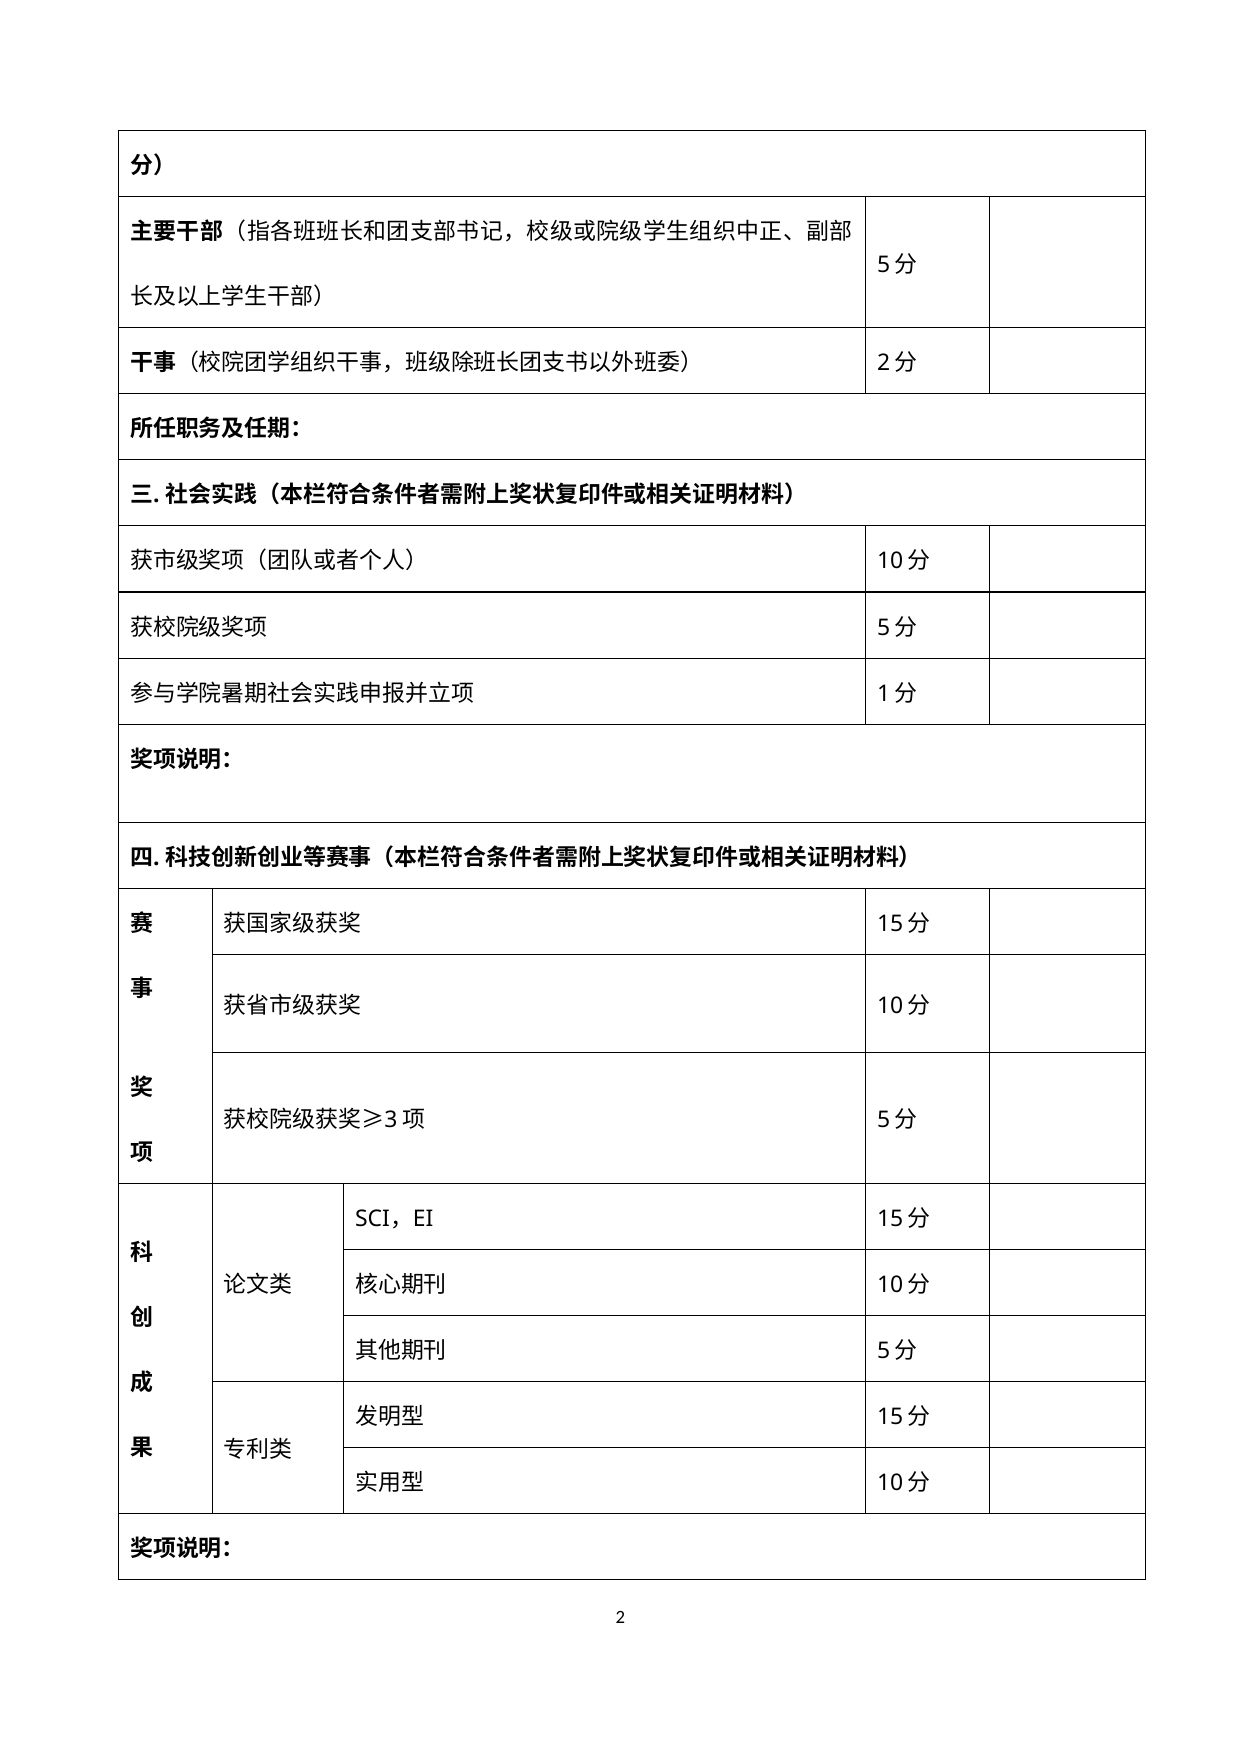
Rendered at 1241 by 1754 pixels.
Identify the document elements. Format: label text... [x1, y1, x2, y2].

table_cell SCI，EI [344, 1184, 865, 1249]
table_cell 核心期刊 [344, 1250, 865, 1315]
table_cell 10分 [866, 1448, 989, 1513]
table_cell 10分 [866, 526, 989, 591]
table_cell [990, 1184, 1145, 1249]
table_cell [990, 593, 1145, 657]
table_cell 干事（校院团学组织干事，班级除班长团支书以外班委） [119, 328, 865, 393]
table_cell 5分 [866, 1316, 989, 1381]
table_cell [990, 1448, 1145, 1513]
table_cell 主要干部（指各班班长和团支部书记，校级或院级学生组织中正、副部长及以上学生干部） [119, 197, 865, 327]
table_cell 获国家级获奖 [213, 889, 865, 954]
table_cell 10分 [866, 955, 989, 1052]
table_cell [990, 526, 1145, 591]
table_cell 获校院级获奖≥3项 [213, 1053, 865, 1183]
table_cell [990, 1250, 1145, 1315]
table_cell 获省市级获奖 [213, 955, 865, 1052]
table_cell [990, 955, 1145, 1052]
table_cell 5分 [866, 593, 989, 657]
table_cell 四. 科技创新创业等赛事（本栏符合条件者需附上奖状复印件或相关证明材料） [119, 823, 1145, 888]
table_cell [990, 1316, 1145, 1381]
table_cell [990, 1053, 1145, 1183]
table_cell 发明型 [344, 1382, 865, 1447]
table_cell 5分 [866, 197, 989, 327]
table_cell [990, 659, 1145, 723]
table_cell 15分 [866, 1184, 989, 1249]
table_cell [990, 328, 1145, 393]
table_cell 奖项说明： [119, 725, 1145, 822]
table_cell 1分 [866, 659, 989, 723]
table_cell [990, 197, 1145, 327]
table_cell 获市级奖项（团队或者个人） [119, 526, 865, 591]
table_cell 三. 社会实践（本栏符合条件者需附上奖状复印件或相关证明材料） [119, 460, 1145, 525]
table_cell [119, 131, 1145, 196]
table_cell 10分 [866, 1250, 989, 1315]
table_cell 专利类 [213, 1382, 343, 1513]
table_cell 赛 事 [119, 889, 212, 1052]
table_cell 奖 项 [119, 1052, 212, 1183]
table_cell 其他期刊 [344, 1316, 865, 1381]
table_cell 获校院级奖项 [119, 593, 865, 657]
table_cell 2分 [866, 328, 989, 393]
table_cell 科 创 成 果 [119, 1184, 212, 1513]
table_cell 所任职务及任期： [119, 394, 1145, 459]
table_cell 5分 [866, 1053, 989, 1183]
table_cell [990, 889, 1145, 954]
table_cell 参与学院暑期社会实践申报并立项 [119, 659, 865, 723]
table_cell 论文类 [213, 1184, 343, 1381]
table_cell 15分 [866, 1382, 989, 1447]
table_cell [990, 1382, 1145, 1447]
table_cell 15分 [866, 889, 989, 954]
table_cell 实用型 [344, 1448, 865, 1513]
table_cell 奖项说明： [119, 1514, 1145, 1579]
